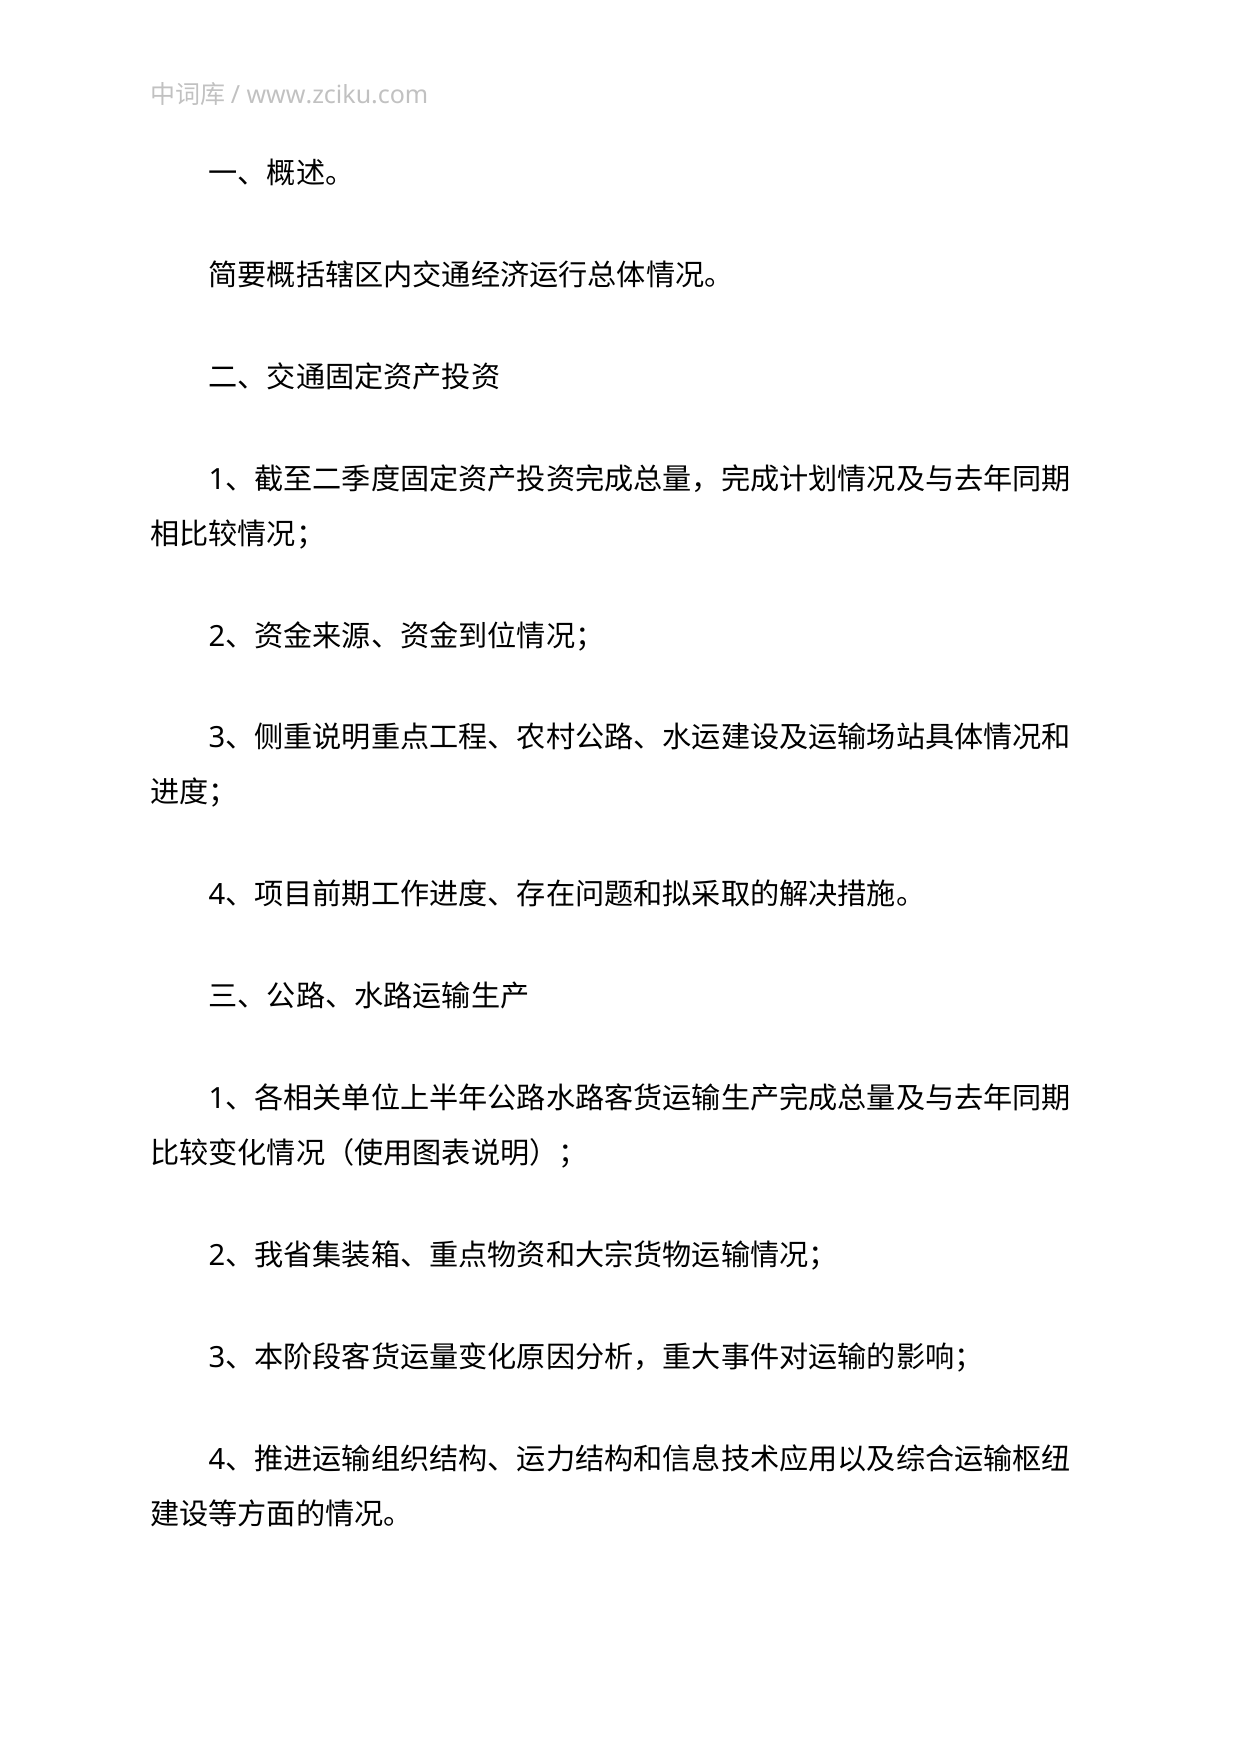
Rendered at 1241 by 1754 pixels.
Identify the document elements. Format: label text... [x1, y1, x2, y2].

text 1、各相关单位上半年公路水路客货运输生产完成总量及与去年同期比较变化情况（使用图表说明）； [150, 1074, 1090, 1172]
text 简要概括辖区内交通经济运行总体情况。 [150, 252, 1090, 294]
text 4、推进运输组织结构、运力结构和信息技术应用以及综合运输枢纽建设等方面的情况。 [150, 1435, 1090, 1533]
text 1、截至二季度固定资产投资完成总量，完成计划情况及与去年同期相比较情况； [150, 455, 1090, 553]
text 3、侧重说明重点工程、农村公路、水运建设及运输场站具体情况和进度； [150, 714, 1090, 811]
text 2、资金来源、资金到位情况； [150, 612, 1090, 654]
text 4、项目前期工作进度、存在问题和拟采取的解决措施。 [150, 871, 1090, 913]
text 二、交通固定资产投资 [150, 353, 1090, 396]
text 2、我省集装箱、重点物资和大宗货物运输情况； [150, 1231, 1090, 1274]
text 3、本阶段客货运量变化原因分析，重大事件对运输的影响； [150, 1333, 1090, 1376]
text 一、概述。 [150, 150, 1090, 192]
text 三、公路、水路运输生产 [150, 973, 1090, 1015]
